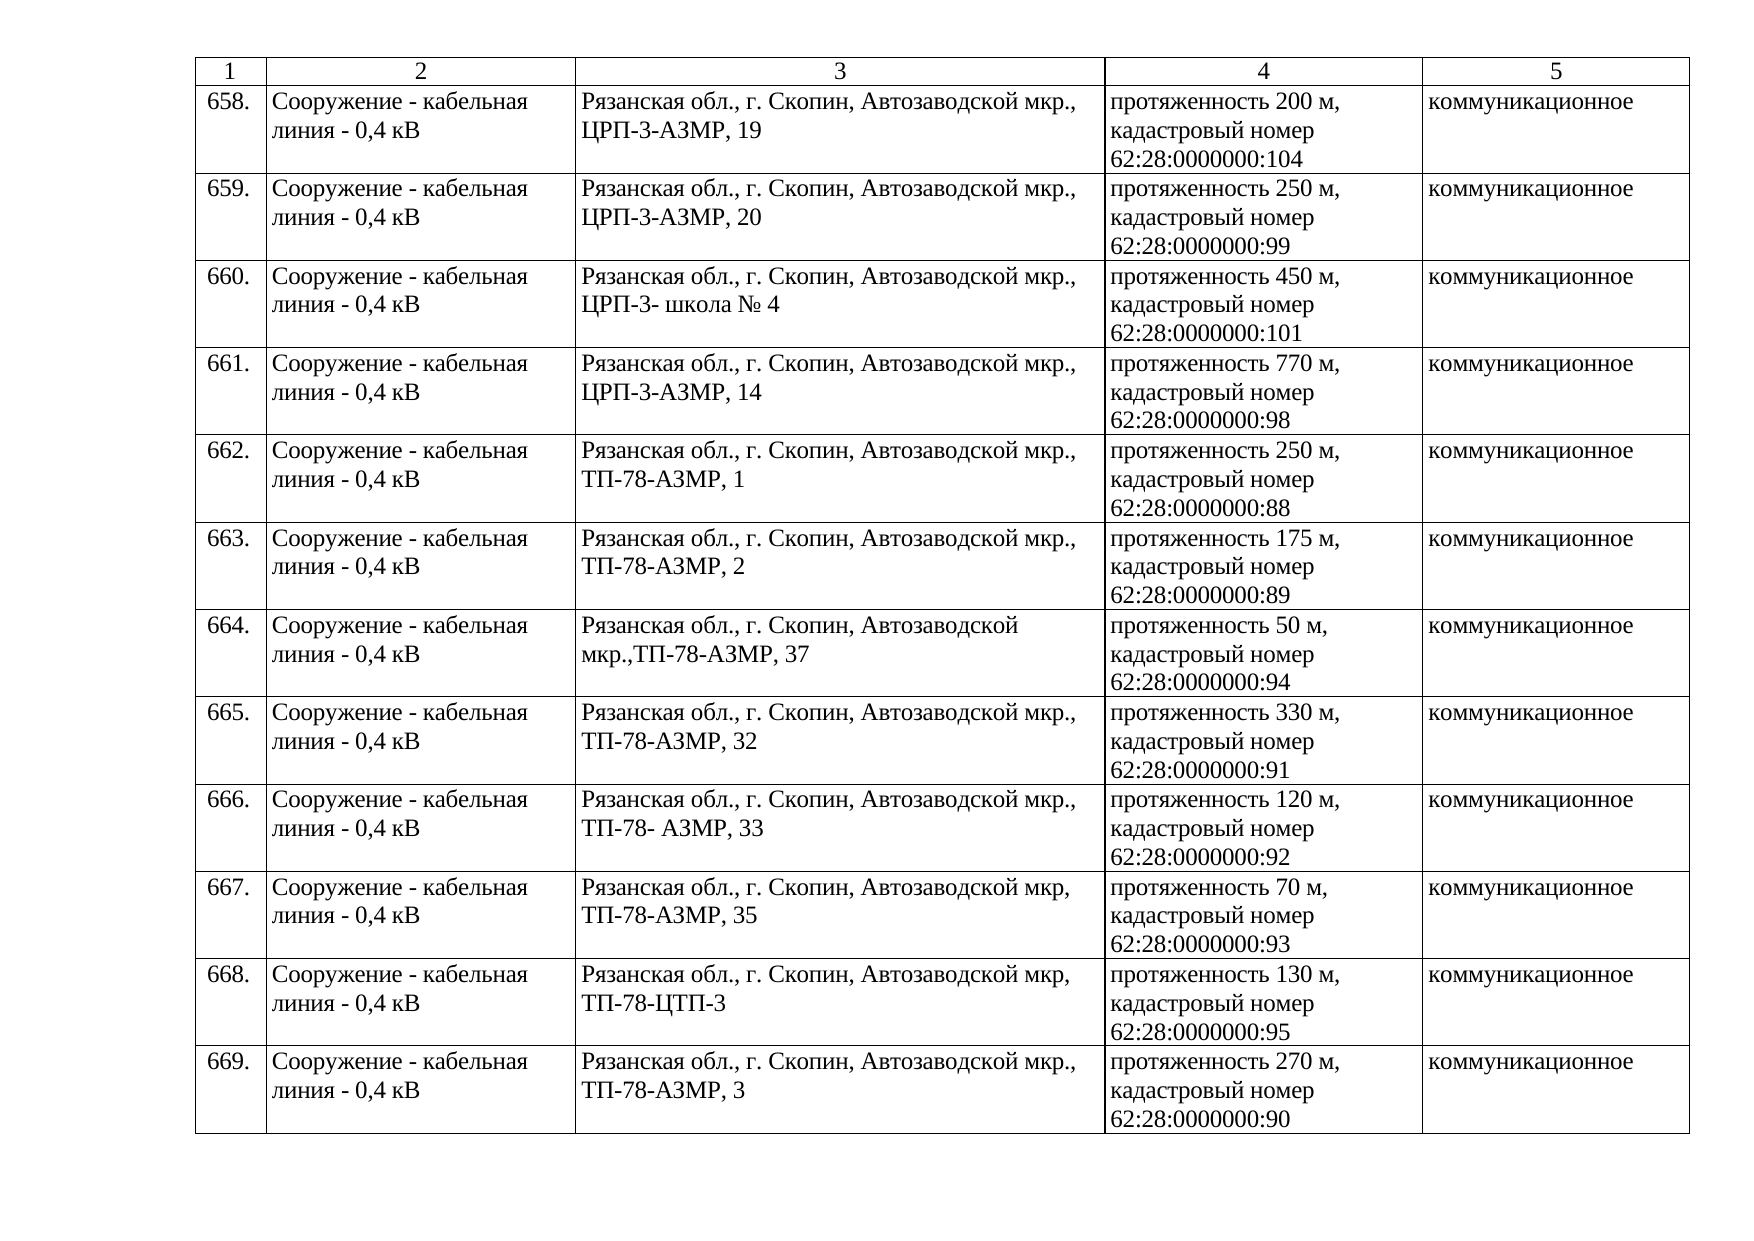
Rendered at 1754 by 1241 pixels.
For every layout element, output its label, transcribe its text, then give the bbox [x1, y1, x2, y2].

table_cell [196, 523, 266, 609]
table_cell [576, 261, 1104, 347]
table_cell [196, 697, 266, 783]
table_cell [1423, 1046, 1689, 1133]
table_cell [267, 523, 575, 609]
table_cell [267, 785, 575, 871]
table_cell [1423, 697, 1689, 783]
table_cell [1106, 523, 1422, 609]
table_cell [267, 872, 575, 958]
table_header 4 [1106, 58, 1422, 85]
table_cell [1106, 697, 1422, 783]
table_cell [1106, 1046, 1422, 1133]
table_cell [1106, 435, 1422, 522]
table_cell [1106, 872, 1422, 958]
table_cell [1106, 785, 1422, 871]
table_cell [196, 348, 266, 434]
table_header 3 [576, 58, 1104, 85]
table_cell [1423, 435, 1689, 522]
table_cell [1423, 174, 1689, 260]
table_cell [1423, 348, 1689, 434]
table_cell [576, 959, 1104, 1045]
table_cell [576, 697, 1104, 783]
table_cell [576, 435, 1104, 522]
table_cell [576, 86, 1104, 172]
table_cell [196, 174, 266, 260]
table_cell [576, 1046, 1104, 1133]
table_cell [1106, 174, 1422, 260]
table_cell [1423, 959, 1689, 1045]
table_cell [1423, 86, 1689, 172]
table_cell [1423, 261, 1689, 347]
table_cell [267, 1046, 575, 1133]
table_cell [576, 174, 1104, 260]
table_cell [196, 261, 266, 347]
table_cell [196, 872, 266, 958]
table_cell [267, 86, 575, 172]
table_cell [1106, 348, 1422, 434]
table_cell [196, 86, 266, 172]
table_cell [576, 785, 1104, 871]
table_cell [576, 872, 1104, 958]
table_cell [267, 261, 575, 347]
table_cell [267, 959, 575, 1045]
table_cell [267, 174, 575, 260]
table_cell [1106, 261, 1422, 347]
table_header 2 [267, 58, 575, 85]
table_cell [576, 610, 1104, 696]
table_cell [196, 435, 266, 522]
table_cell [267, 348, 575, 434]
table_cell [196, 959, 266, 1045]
table_header 5 [1423, 58, 1689, 85]
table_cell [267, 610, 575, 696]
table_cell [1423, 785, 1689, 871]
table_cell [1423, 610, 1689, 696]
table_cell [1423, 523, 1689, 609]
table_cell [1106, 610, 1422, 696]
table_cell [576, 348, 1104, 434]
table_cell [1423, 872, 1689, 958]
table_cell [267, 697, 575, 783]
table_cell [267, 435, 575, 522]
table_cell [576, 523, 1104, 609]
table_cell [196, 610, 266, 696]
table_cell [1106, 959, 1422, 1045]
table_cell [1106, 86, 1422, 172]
table_header 1 [196, 58, 266, 85]
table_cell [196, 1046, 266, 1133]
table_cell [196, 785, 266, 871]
